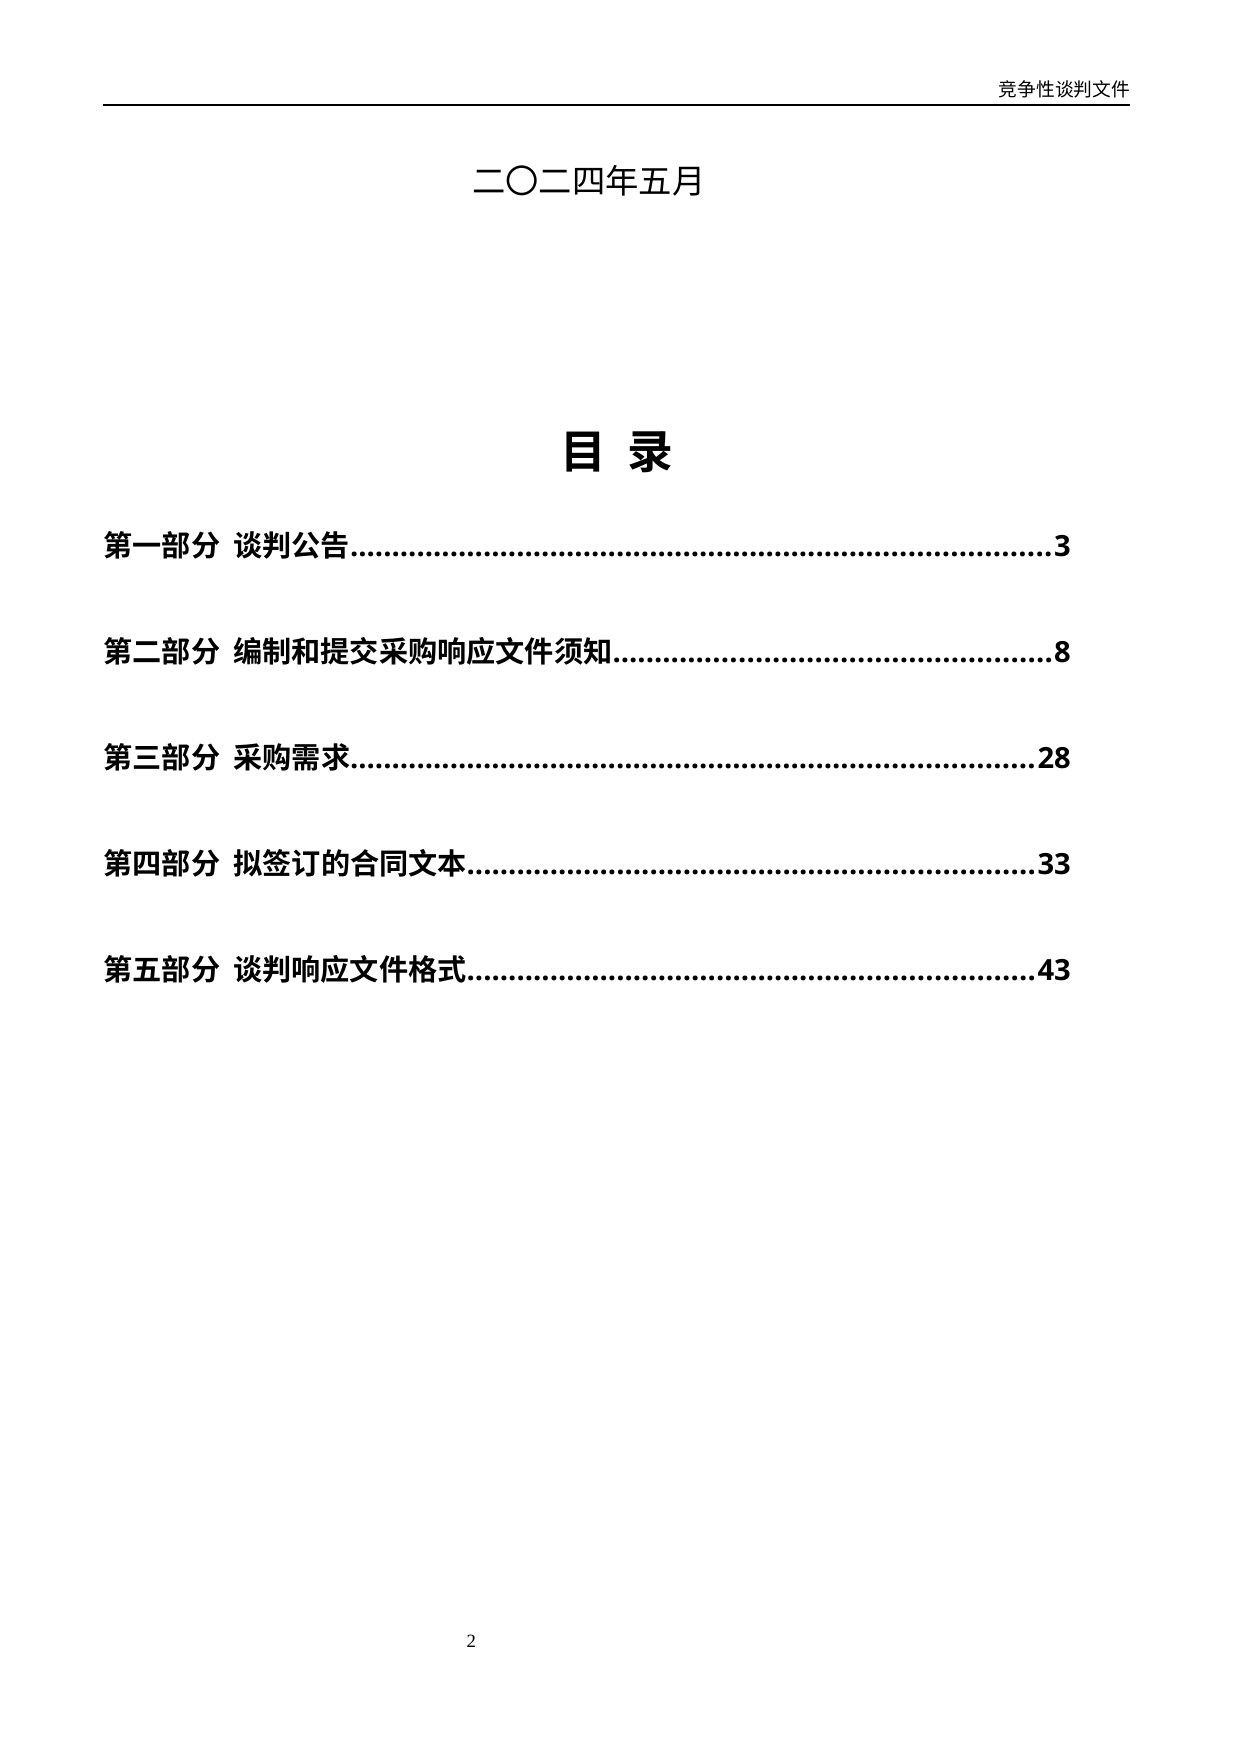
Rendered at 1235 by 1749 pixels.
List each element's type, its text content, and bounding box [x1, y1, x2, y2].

text 第三部分 采购需求 28 [103, 735, 1130, 777]
text 第四部分 拟签订的合同文本 33 [103, 841, 1130, 883]
text 二〇二四年五月 [103, 150, 1074, 204]
text 第二部分 编制和提交采购响应文件须知 8 [103, 629, 1130, 671]
text 第一部分 谈判公告 3 [103, 523, 1130, 565]
text 第五部分 谈判响应文件格式 43 [103, 947, 1130, 989]
text 目 录 [103, 415, 1130, 481]
